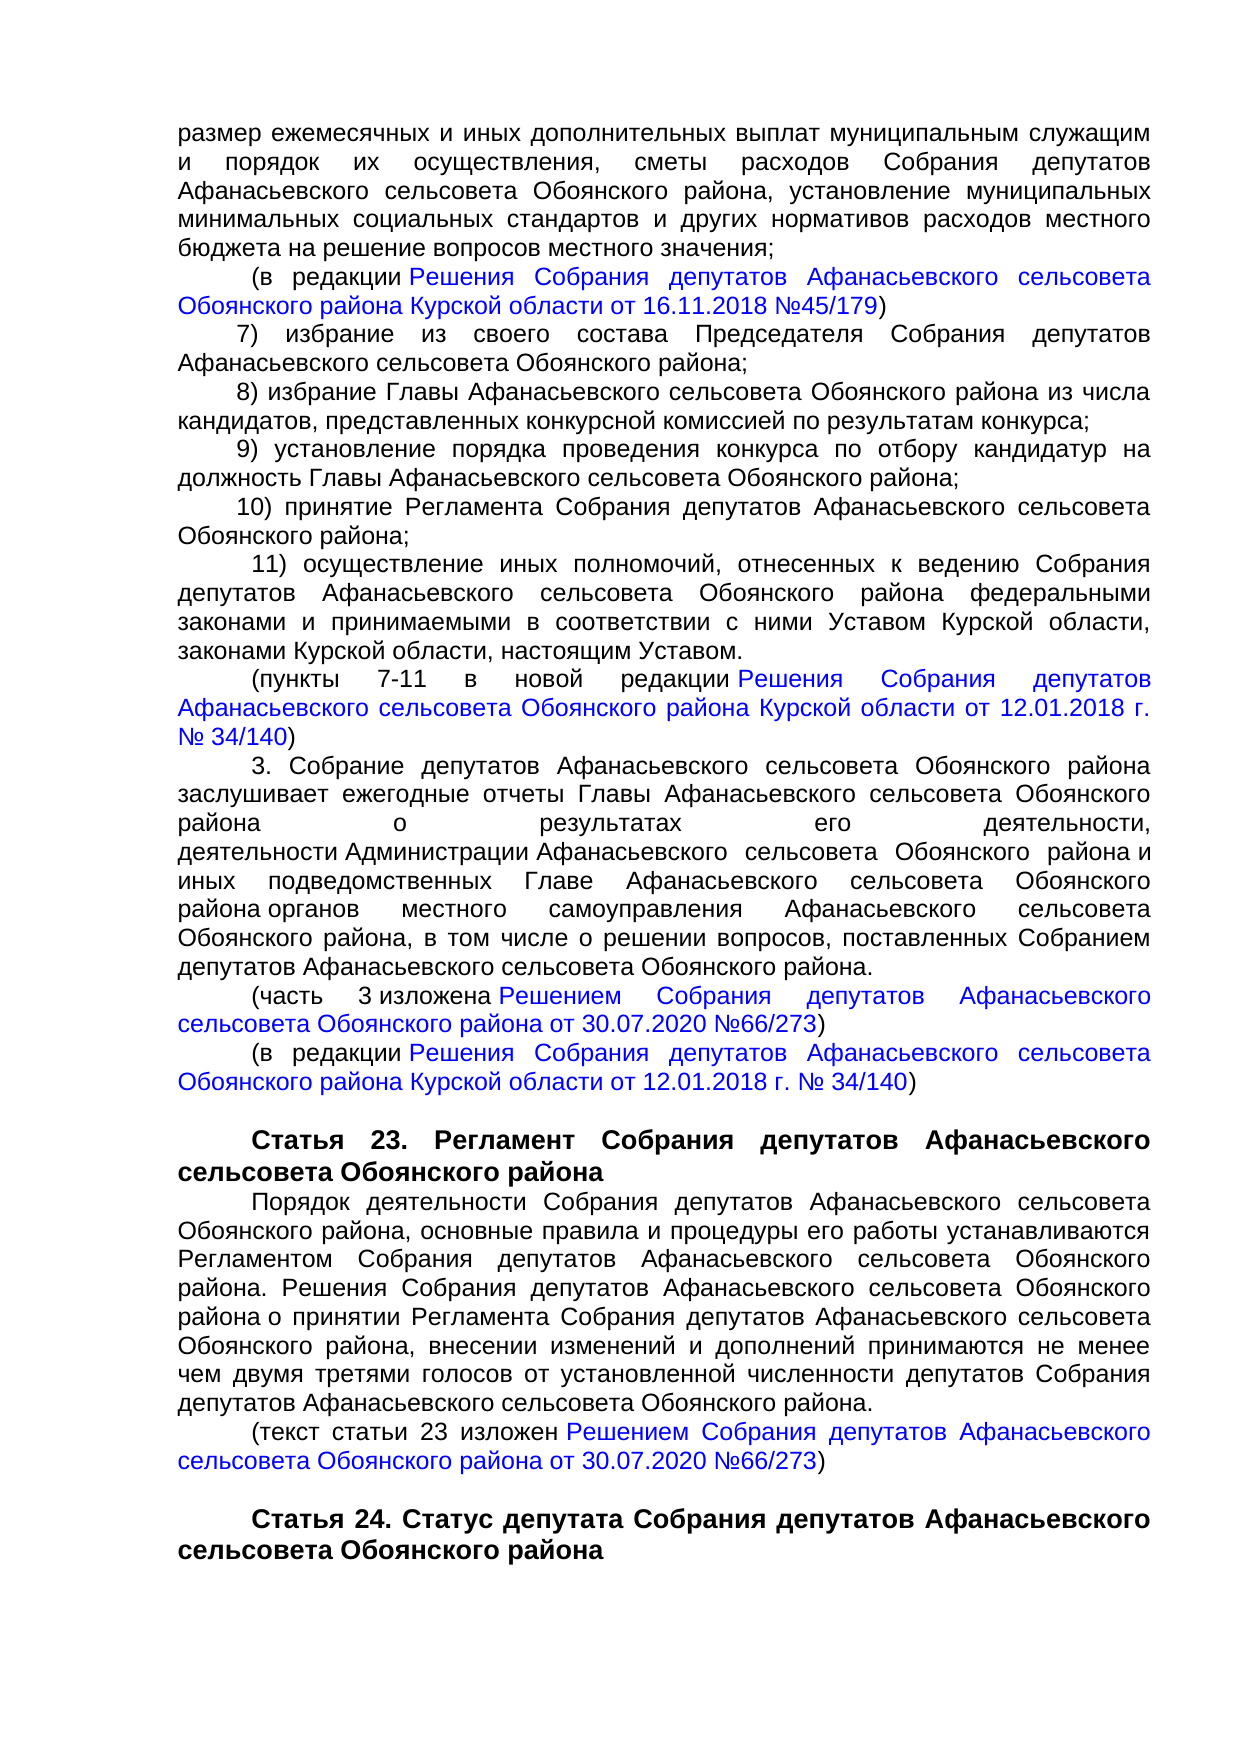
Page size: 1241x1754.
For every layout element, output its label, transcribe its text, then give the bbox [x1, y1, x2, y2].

text Порядок деятельности Собрания депутатов Афанасьевского сельсовета Обоянского района, основные правила и процедуры его работы устанавливаются Регламентом Собрания депутатов Афанасьевского сельсовета Обоянского района. Решения Собрания депутатов Афанасьевского сельсовета Обоянского района о принятии Регламента Собрания депутатов Афанасьевского сельсовета Обоянского района, внесении изменений и дополнений принимаются не менее чем двумя третями голосов от установленной численности депутатов Собрания депутатов Афанасьевского сельсовета Обоянского района. [177, 1187, 1152, 1417]
text (текст статьи 23 изложен Решением Собрания депутатов Афанасьевского сельсовета Обоянского района от 30.07.2020 №66/273) [177, 1417, 1152, 1474]
text 3. Собрание депутатов Афанасьевского сельсовета Обоянского района заслушивает ежегодные отчеты Главы Афанасьевского сельсовета Обоянского района о результатах его деятельности, деятельности Администрации Афанасьевского сельсовета Обоянского района и иных подведомственных Главе Афанасьевского сельсовета Обоянского района органов местного самоуправления Афанасьевского сельсовета Обоянского района, в том числе о решении вопросов, поставленных Собранием депутатов Афанасьевского сельсовета Обоянского района. [177, 751, 1152, 981]
text 7) избрание из своего состава Председателя Собрания депутатов Афанасьевского сельсовета Обоянского района; [177, 319, 1152, 377]
text (часть 3 изложена Решением Собрания депутатов Афанасьевского сельсовета Обоянского района от 30.07.2020 №66/273) [177, 981, 1152, 1038]
text (в редакции Решения Собрания депутатов Афанасьевского сельсовета Обоянского района Курской области от 12.01.2018 г. № 34/140) [177, 1038, 1152, 1096]
text Статья 24. Статус депутата Собрания депутатов Афанасьевского сельсовета Обоянского района [177, 1503, 1152, 1566]
text Статья 23. Регламент Собрания депутатов Афанасьевского сельсовета Обоянского района [177, 1124, 1152, 1187]
text 8) избрание Главы Афанасьевского сельсовета Обоянского района из числа кандидатов, представленных конкурсной комиссией по результатам конкурса; [177, 377, 1152, 434]
text 10) принятие Регламента Собрания депутатов Афанасьевского сельсовета Обоянского района; [177, 492, 1152, 549]
text (в редакции Решения Собрания депутатов Афанасьевского сельсовета Обоянского района Курской области от 16.11.2018 №45/179) [177, 262, 1152, 319]
text 9) установление порядка проведения конкурса по отбору кандидатур на должность Главы Афанасьевского сельсовета Обоянского района; [177, 434, 1152, 492]
text 11) осуществление иных полномочий, отнесенных к ведению Собрания депутатов Афанасьевского сельсовета Обоянского района федеральными законами и принимаемыми в соответствии с ними Уставом Курской области, законами Курской области, настоящим Уставом. [177, 549, 1152, 664]
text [177, 118, 1152, 262]
text (пункты 7-11 в новой редакции Решения Собрания депутатов Афанасьевского сельсовета Обоянского района Курской области от 12.01.2018 г. № 34/140) [177, 664, 1152, 751]
